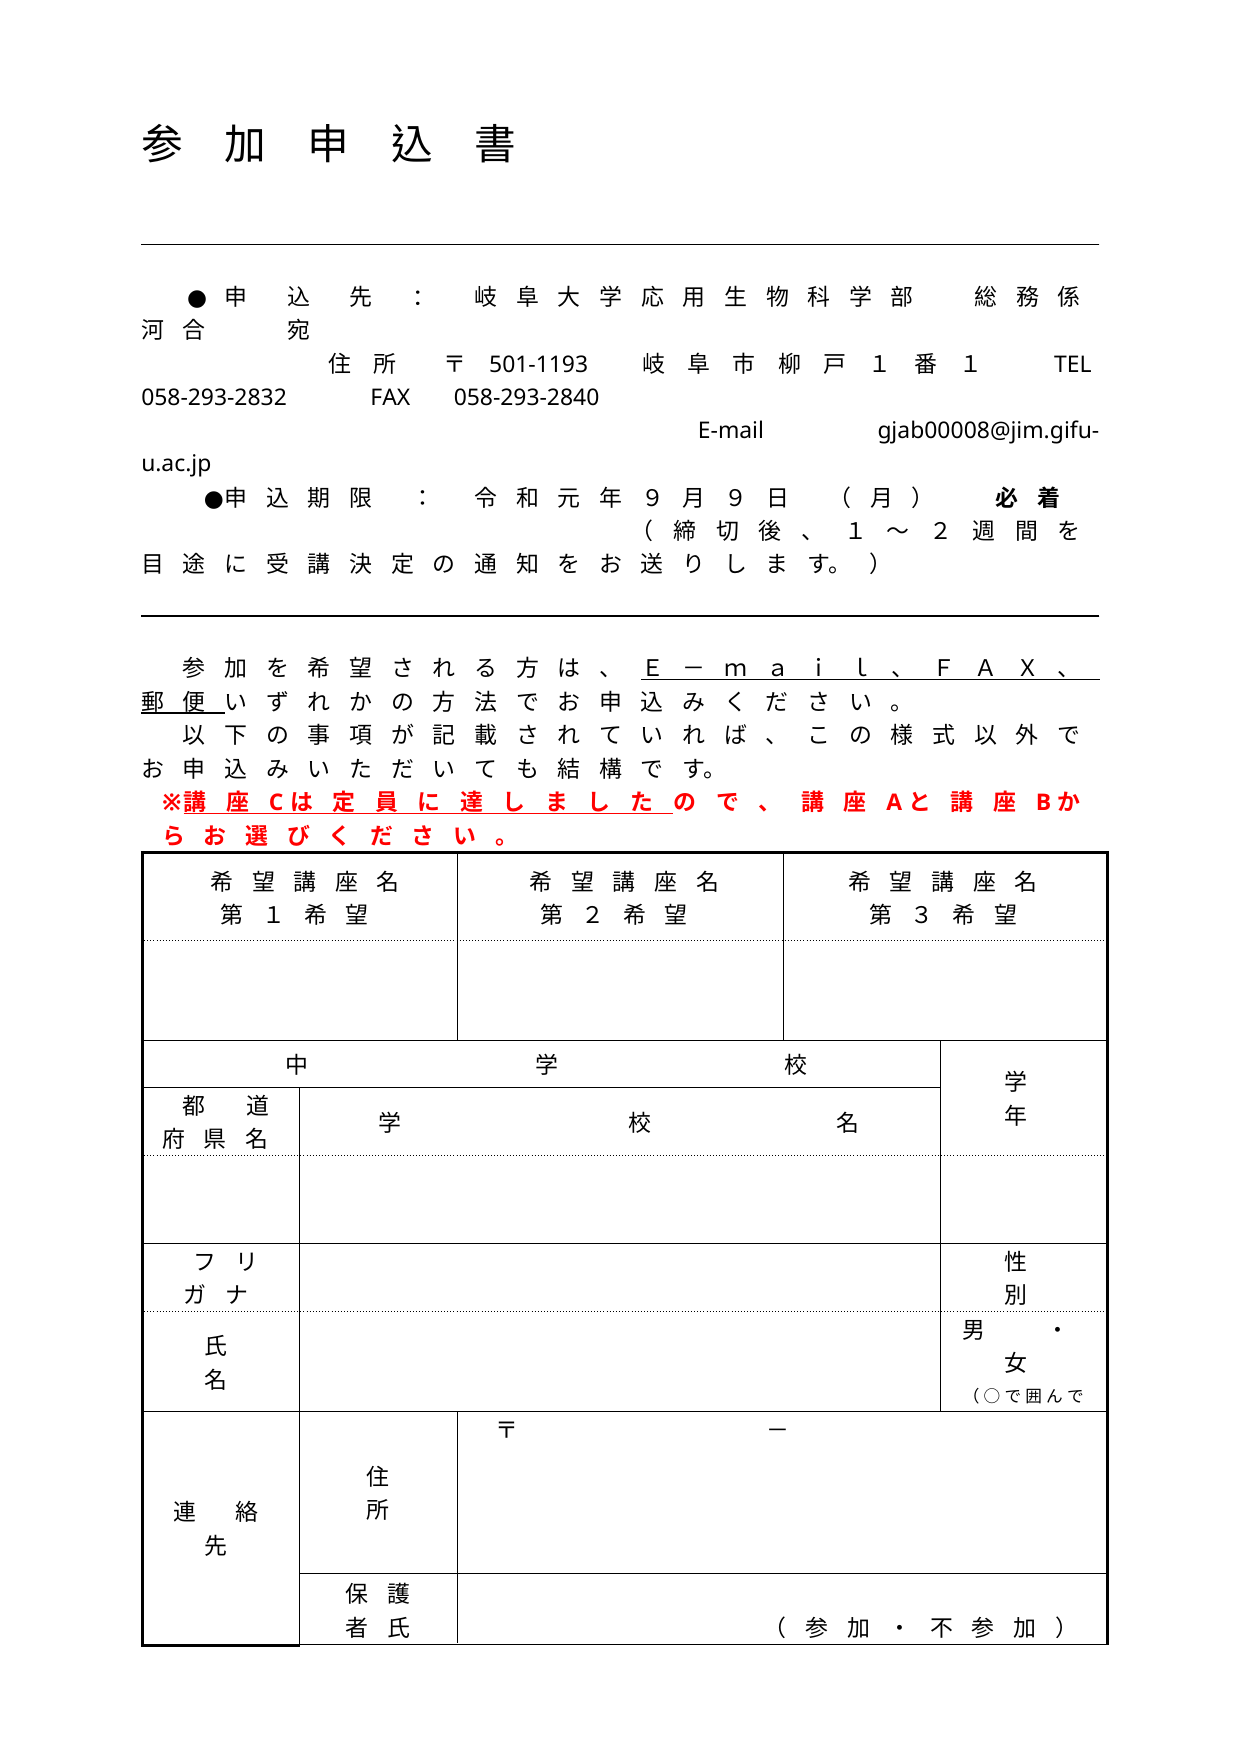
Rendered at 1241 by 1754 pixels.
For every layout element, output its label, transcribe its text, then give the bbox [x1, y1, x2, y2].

table_cell [784, 940, 1106, 1040]
table_cell 連 絡 先 [144, 1412, 299, 1643]
text 住所 〒501-1193 岐阜市柳戸１番１ TEL 058-293-2832 FAX 058-293-2840 [141, 346, 1099, 412]
table_cell [300, 1311, 940, 1411]
table_header 希望講座名 第１希望 [144, 854, 457, 939]
table_header 希望講座名 第２希望 [458, 854, 783, 939]
table_cell フリガナ [144, 1244, 299, 1311]
table_cell [144, 1155, 299, 1243]
table_header 希望講座名 第３希望 [784, 854, 1106, 939]
table_cell 保護者氏名 [300, 1574, 457, 1643]
table_cell [941, 1155, 1106, 1243]
table_cell 性 別 [941, 1244, 1106, 1311]
table_cell [300, 1155, 940, 1243]
text ●申 込 先 ： 岐阜大学応用生物科学部 総務係 河合 宛 [141, 279, 1099, 346]
text ※講座Cは定員に達しましたので、講座Aと講座Bからお選びください。 [156, 784, 1099, 851]
table_cell [458, 940, 783, 1040]
table_cell 学 年 [941, 1041, 1106, 1154]
table_cell 中 学 校 [144, 1041, 940, 1087]
table_cell 男 ・ 女 （○で囲んでください） [941, 1311, 1106, 1411]
table_cell 都道府県名 [144, 1088, 299, 1154]
table_cell 氏 名 [144, 1311, 299, 1411]
table_cell [300, 1244, 940, 1311]
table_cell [458, 1574, 1106, 1643]
table_cell [144, 940, 457, 1040]
table_cell 住 所 [300, 1412, 457, 1573]
table_cell 学 校 名 [300, 1088, 940, 1154]
table_cell 〒 － [458, 1412, 1106, 1573]
text 参加を希望される方は、Ｅ－ｍａｉｌ、ＦＡＸ、郵便いずれかの方法でお申込みください。 [141, 650, 1099, 717]
text （締切後、１～２週間を目途に受講決定の通知をお送りします。） [141, 513, 1099, 580]
text E-mail gjab00008@jim.gifu-u.ac.jp [141, 412, 1099, 479]
text 参 加 申 込 書 [141, 108, 1099, 175]
text ●申込期限 ： 令和元年９月９日 （月） 必着 [141, 479, 1099, 513]
text 以下の事項が記載されていれば、この様式以外でお申込みいただいても結構です。 [141, 717, 1099, 784]
